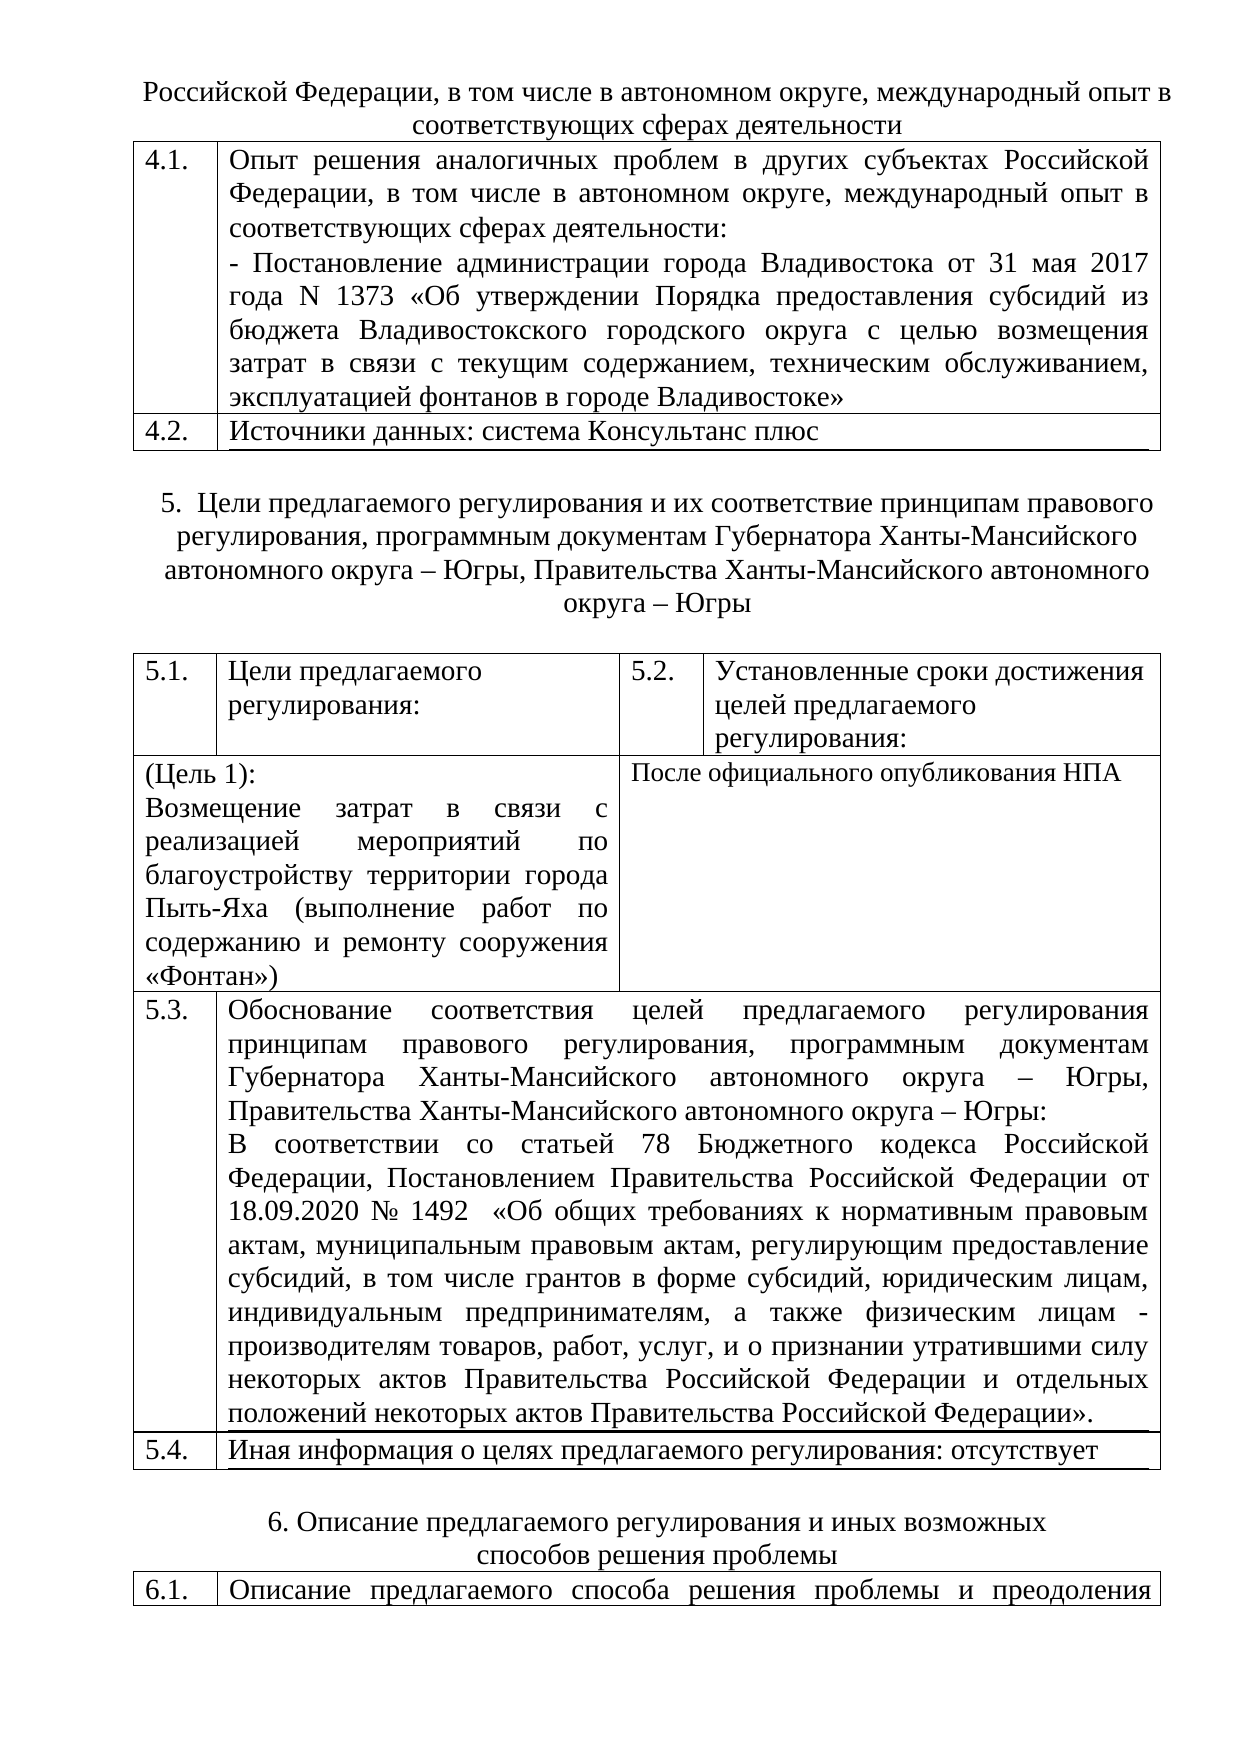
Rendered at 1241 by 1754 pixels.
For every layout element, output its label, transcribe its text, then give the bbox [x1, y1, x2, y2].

text 6. Описание предлагаемого регулирования и иных возможных [133, 1504, 1181, 1537]
table_cell 5.4. [134, 1433, 216, 1469]
table_header 6.1. [134, 1572, 217, 1605]
table_cell 4.2. [134, 414, 217, 450]
table_cell Иная информация о целях предлагаемого регулирования: отсутствует [217, 1433, 1160, 1469]
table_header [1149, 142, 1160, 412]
table_header 4.1. [134, 142, 217, 412]
table_cell 5.3. [134, 992, 216, 1431]
text 5. Цели предлагаемого регулирования и их соответствие принципам правового регулирования, программным документам Губернатора Ханты-Мансийского автономного округа – Югры, Правительства Ханты-Мансийского автономного округа – Югры [133, 485, 1181, 619]
table_cell Обоснование соответствия целей предлагаемого регулирования принципам правового регулирования, программным документам Губернатора Ханты-Мансийского автономного округа – Югры, Правительства Ханты-Мансийского автономного округа – Югры: В соответствии со статьей 78 Бюджетного кодекса Российской Федерации, Постановлением Правительства Российской Федерации от 18.09.2020 № 1492 «Об общих требованиях к нормативным правовым актам, муниципальным правовым актам, регулирующим предоставление субсидий, в том числе грантов в форме субсидий, юридическим лицам, индивидуальным предпринимателям, а также физическим лицам - производителям товаров, работ, услуг, и о признании утратившими силу некоторых актов Правительства Российской Федерации и отдельных положений некоторых актов Правительства Российской Федерации». [217, 992, 1160, 1431]
text Российской Федерации, в том числе в автономном округе, международный опыт в соответствующих сферах деятельности [133, 74, 1181, 141]
table_cell После официального опубликования НПА [620, 756, 1160, 991]
text способов решения проблемы [133, 1537, 1181, 1571]
table_header 5.2. [620, 654, 703, 755]
table_cell Источники данных: система Консультанс плюс [218, 414, 1160, 450]
table_header Установленные сроки достижения целей предлагаемого регулирования: [704, 654, 1160, 755]
table_cell (Цель 1): Возмещение затрат в связи с реализацией мероприятий по благоустройству территории города Пыть-Яха (выполнение работ по содержанию и ремонту сооружения «Фонтан») [134, 756, 619, 991]
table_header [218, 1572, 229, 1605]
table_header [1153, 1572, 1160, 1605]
table_header Цели предлагаемого регулирования: [217, 654, 619, 755]
table_header 5.1. [134, 654, 216, 755]
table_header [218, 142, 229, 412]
